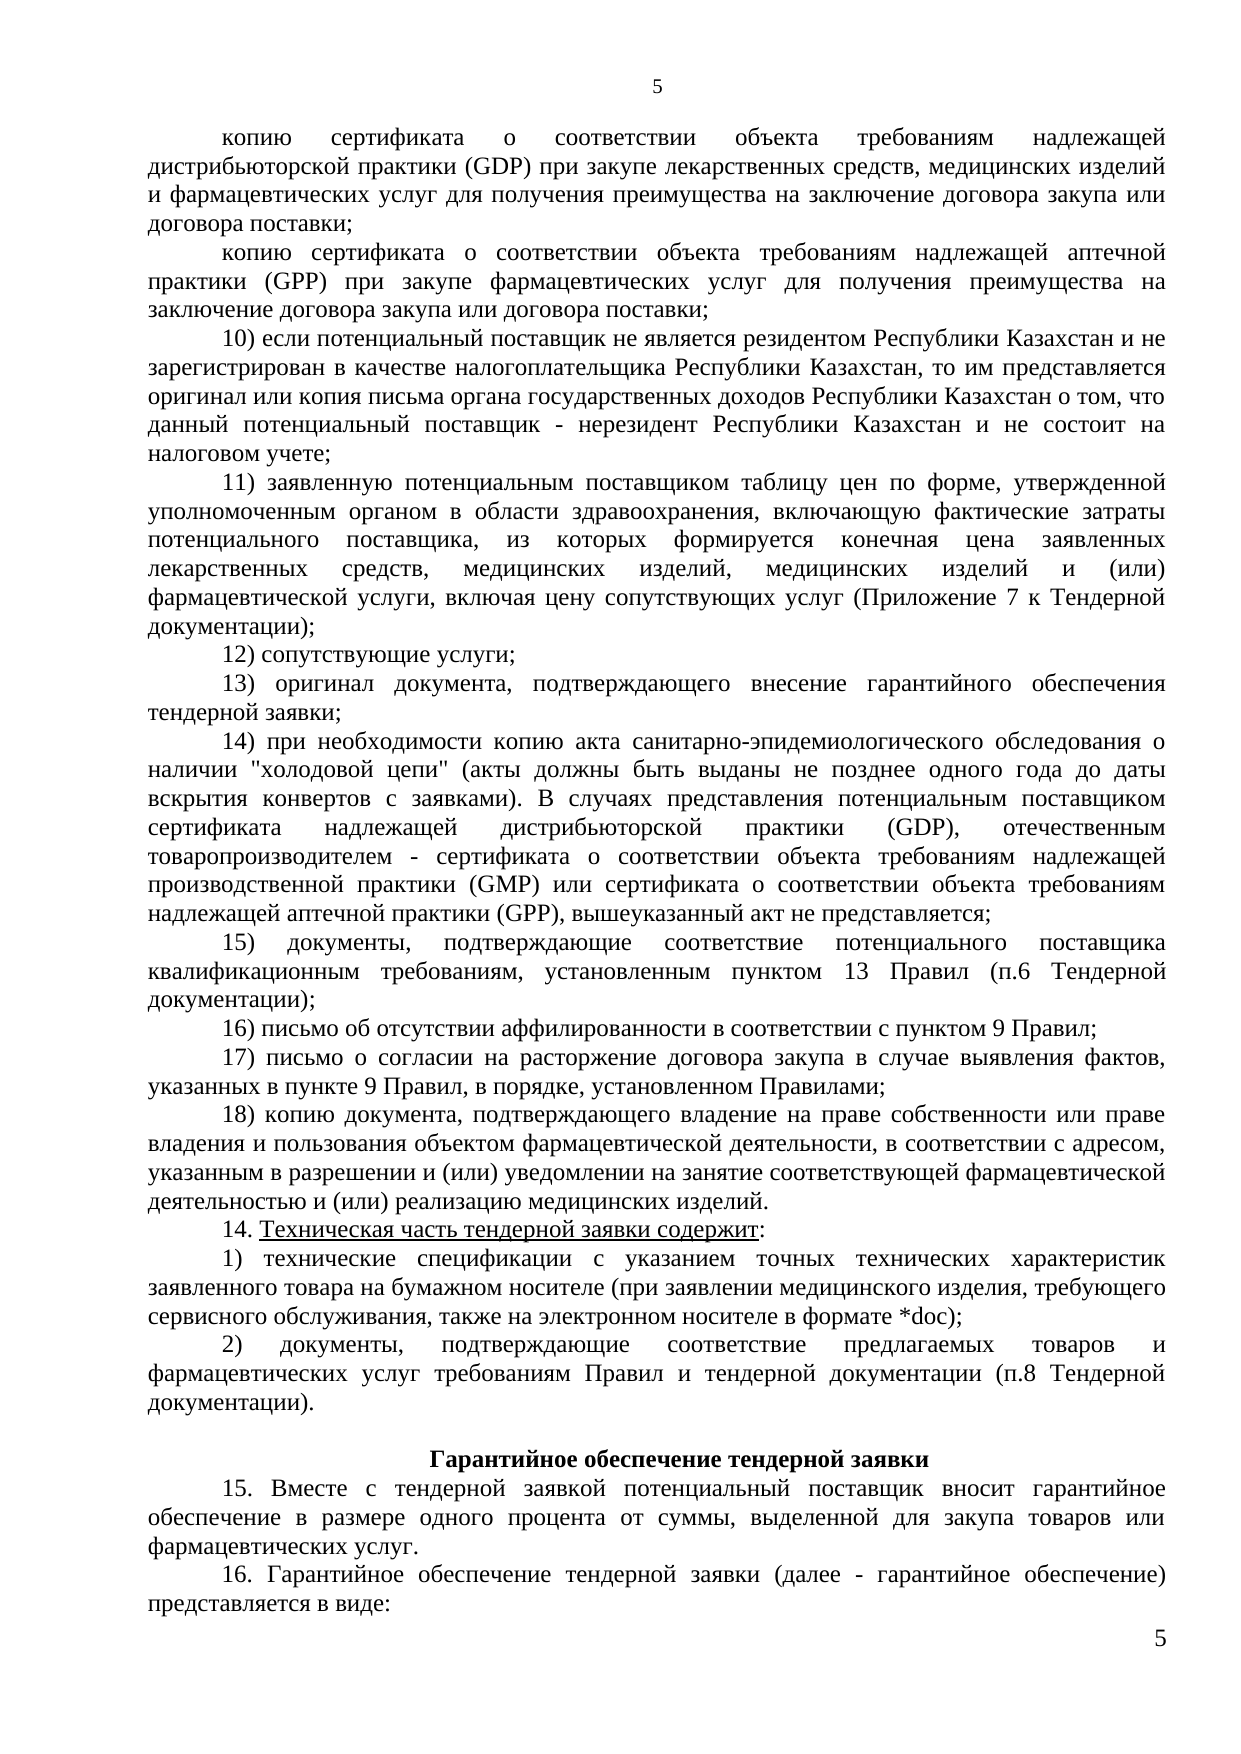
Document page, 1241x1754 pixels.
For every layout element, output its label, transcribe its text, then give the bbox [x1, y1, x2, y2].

text 15. Вместе с тендерной заявкой потенциальный поставщик вносит гарантийное обеспечение в размере одного процента от суммы, выделенной для закупа товаров или фармацевтических услуг. [148, 1473, 1167, 1559]
text 13) оригинал документа, подтверждающего внесение гарантийного обеспечения тендерной заявки; [148, 668, 1167, 726]
text 2) документы, подтверждающие соответствие предлагаемых товаров и фармацевтических услуг требованиям Правил и тендерной документации (п.8 Тендерной документации). [148, 1329, 1167, 1416]
text 12) сопутствующие услуги; [148, 639, 1167, 668]
text 14) при необходимости копию акта санитарно-эпидемиологического обследования о наличии "холодовой цепи" (акты должны быть выданы не позднее одного года до даты вскрытия конвертов с заявками). В случаях представления потенциальным поставщиком сертификата надлежащей дистрибьюторской практики (GDP), отечественным товаропроизводителем - сертификата о соответствии объекта требованиям надлежащей производственной практики (GMP) или сертификата о соответствии объекта требованиям надлежащей аптечной практики (GPP), вышеуказанный акт не представляется; [148, 726, 1167, 927]
text копию сертификата о соответствии объекта требованиям надлежащей дистрибьюторской практики (GDP) при закупе лекарственных средств, медицинских изделий и фармацевтических услуг для получения преимущества на заключение договора закупа или договора поставки; [148, 122, 1167, 237]
text 1) технические спецификации с указанием точных технических характеристик заявленного товара на бумажном носителе (при заявлении медицинского изделия, требующего сервисного обслуживания, также на электронном носителе в формате *doc); [148, 1243, 1167, 1329]
text 16) письмо об отсутствии аффилированности в соответствии с пунктом 9 Правил; [148, 1013, 1167, 1042]
text 17) письмо о согласии на расторжение договора закупа в случае выявления фактов, указанных в пункте 9 Правил, в порядке, установленном Правилами; [148, 1042, 1167, 1099]
text 10) если потенциальный поставщик не является резидентом Республики Казахстан и не зарегистрирован в качестве налогоплательщика Республики Казахстан, то им представляется оригинал или копия письма органа государственных доходов Республики Казахстан о том, что данный потенциальный поставщик - нерезидент Республики Казахстан и не состоит на налоговом учете; [148, 323, 1167, 467]
text 18) копию документа, подтверждающего владение на праве собственности или праве владения и пользования объектом фармацевтической деятельности, в соответствии с адресом, указанным в разрешении и (или) уведомлении на занятие соответствующей фармацевтической деятельностью и (или) реализацию медицинских изделий. [148, 1099, 1167, 1214]
text 15) документы, подтверждающие соответствие потенциального поставщика квалификационным требованиям, установленным пунктом 13 Правил (п.6 Тендерной документации); [148, 927, 1167, 1013]
text 16. Гарантийное обеспечение тендерной заявки (далее - гарантийное обеспечение) представляется в виде: [148, 1559, 1167, 1617]
text 11) заявленную потенциальным поставщиком таблицу цен по форме, утвержденной уполномоченным органом в области здравоохранения, включающую фактические затраты потенциального поставщика, из которых формируется конечная цена заявленных лекарственных средств, медицинских изделий, медицинских изделий и (или) фармацевтической услуги, включая цену сопутствующих услуг (Приложение 7 к Тендерной документации); [148, 467, 1167, 639]
text копию сертификата о соответствии объекта требованиям надлежащей аптечной практики (GPP) при закупе фармацевтических услуг для получения преимущества на заключение договора закупа или договора поставки; [148, 237, 1167, 323]
text Гарантийное обеспечение тендерной заявки [148, 1444, 1167, 1473]
text 14. Техническая часть тендерной заявки содержит: [148, 1214, 1167, 1243]
